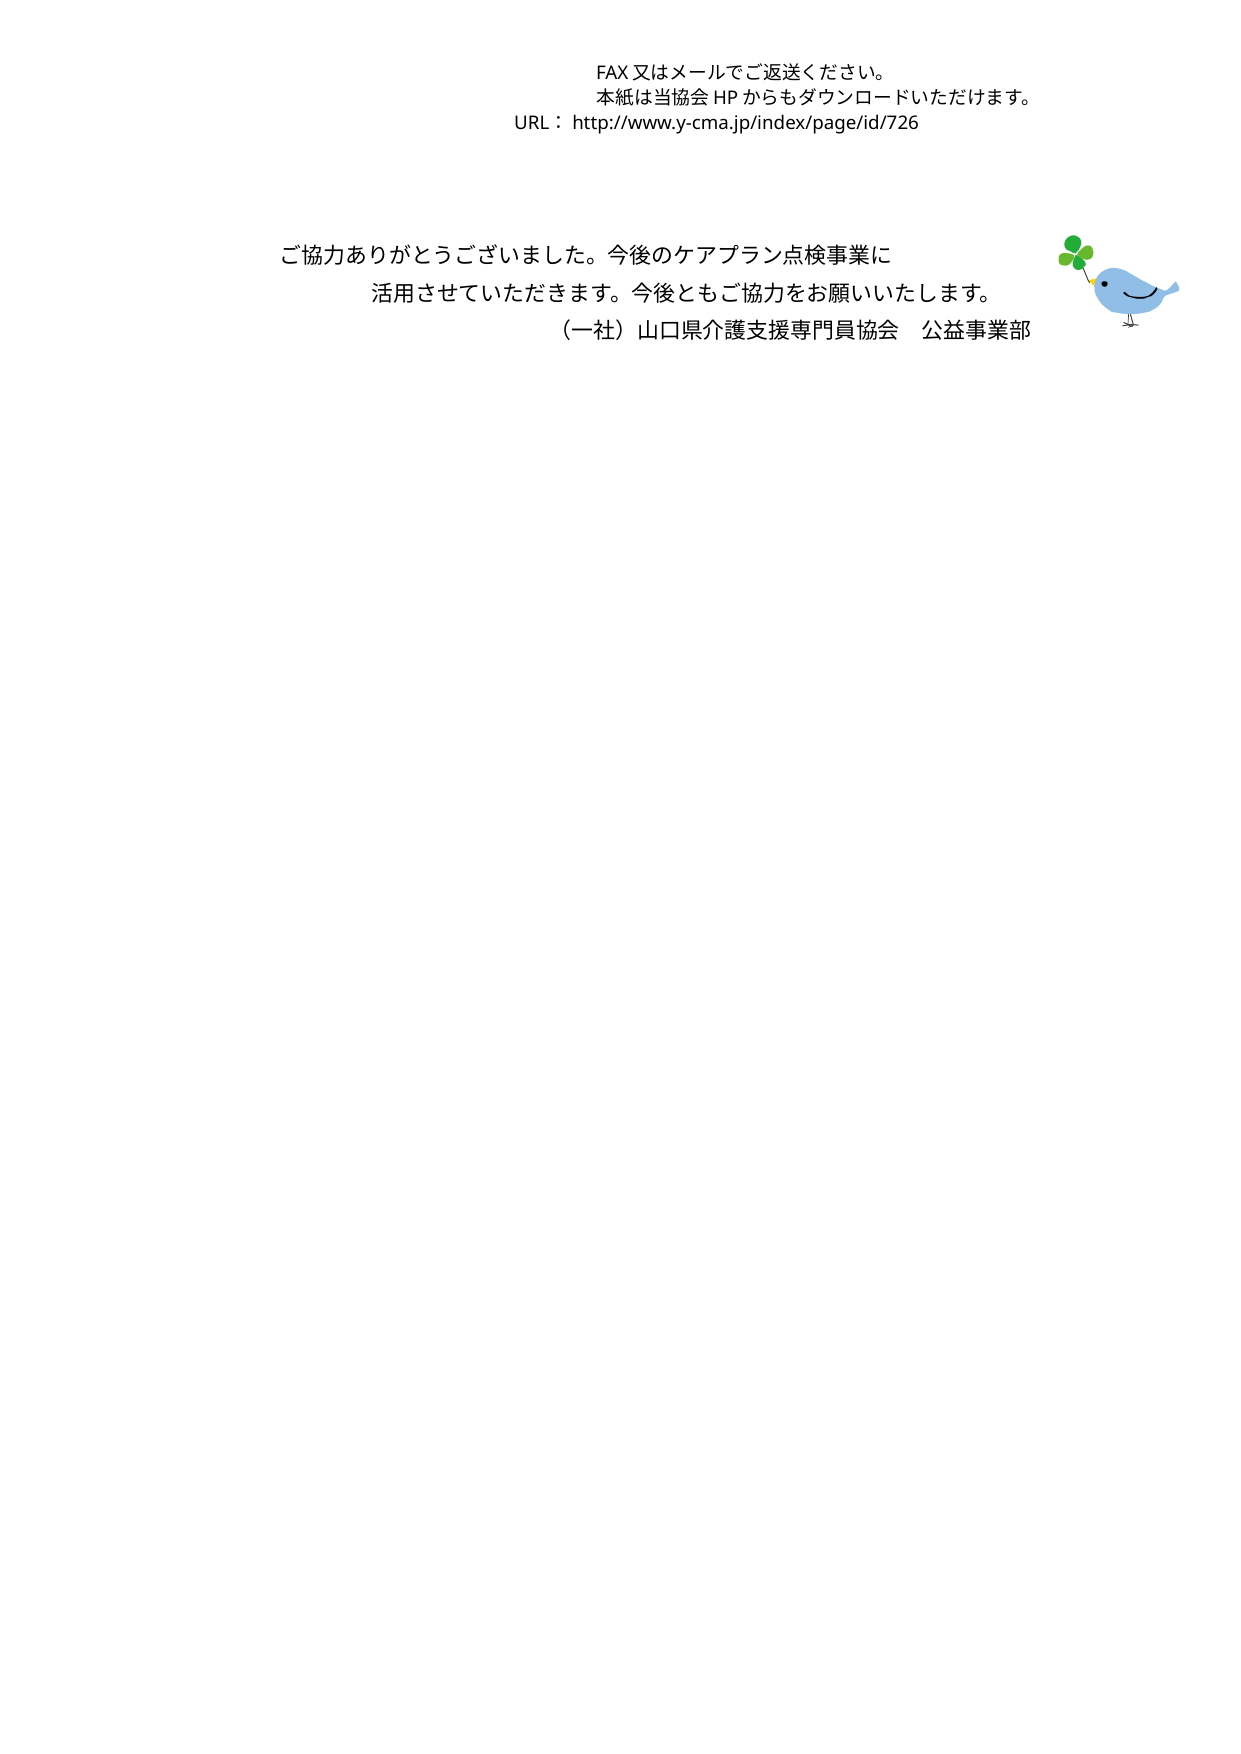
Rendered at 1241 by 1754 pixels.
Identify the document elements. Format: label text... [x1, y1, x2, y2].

text ご協力ありがとうございました。今後のケアプラン点検事業に [118, 236, 1053, 273]
text （一社）山口県介護支援専門員協会 公益事業部 [118, 311, 1031, 348]
picture [1058, 235, 1180, 328]
text 活用させていただきます。今後ともご協力をお願いいたします。 [118, 273, 1031, 311]
